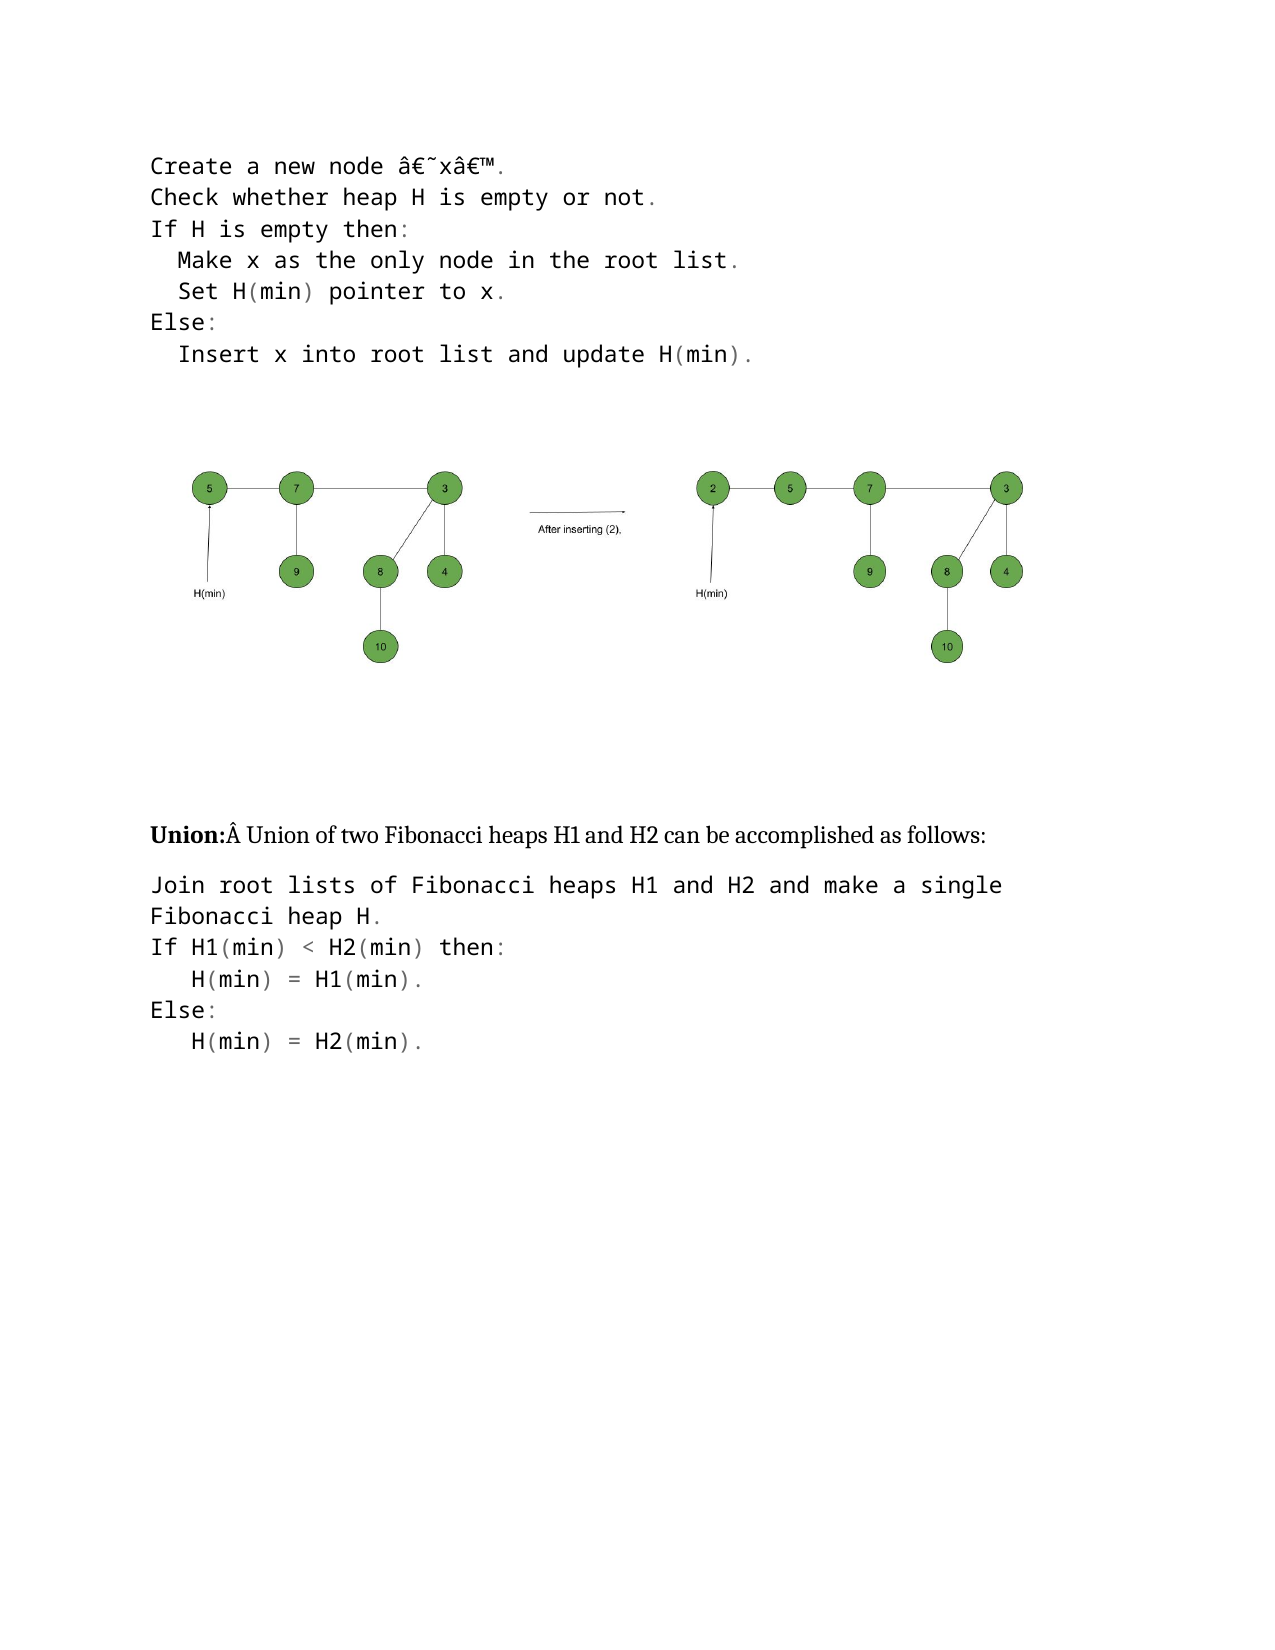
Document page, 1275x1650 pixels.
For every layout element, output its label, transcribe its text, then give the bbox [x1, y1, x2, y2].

text Union:Â Union of two Fibonacci heaps H1 and H2 can be accomplished as follows: [150, 821, 1125, 850]
text Join root lists of Fibonacci heaps H1 and H2 and make a single Fibonacci heap H. If H1(min) < H2(min) then: H(min) = H1(min). Else: H(min) = H2(min). [150, 869, 1125, 1056]
picture [168, 389, 1044, 803]
text Create a new node â€˜xâ€™. Check whether heap H is empty or not. If H is empty then: Make x as the only node in the root list. Set H(min) pointer to x. Else: Insert x into root list and update H(min). [150, 150, 1125, 369]
